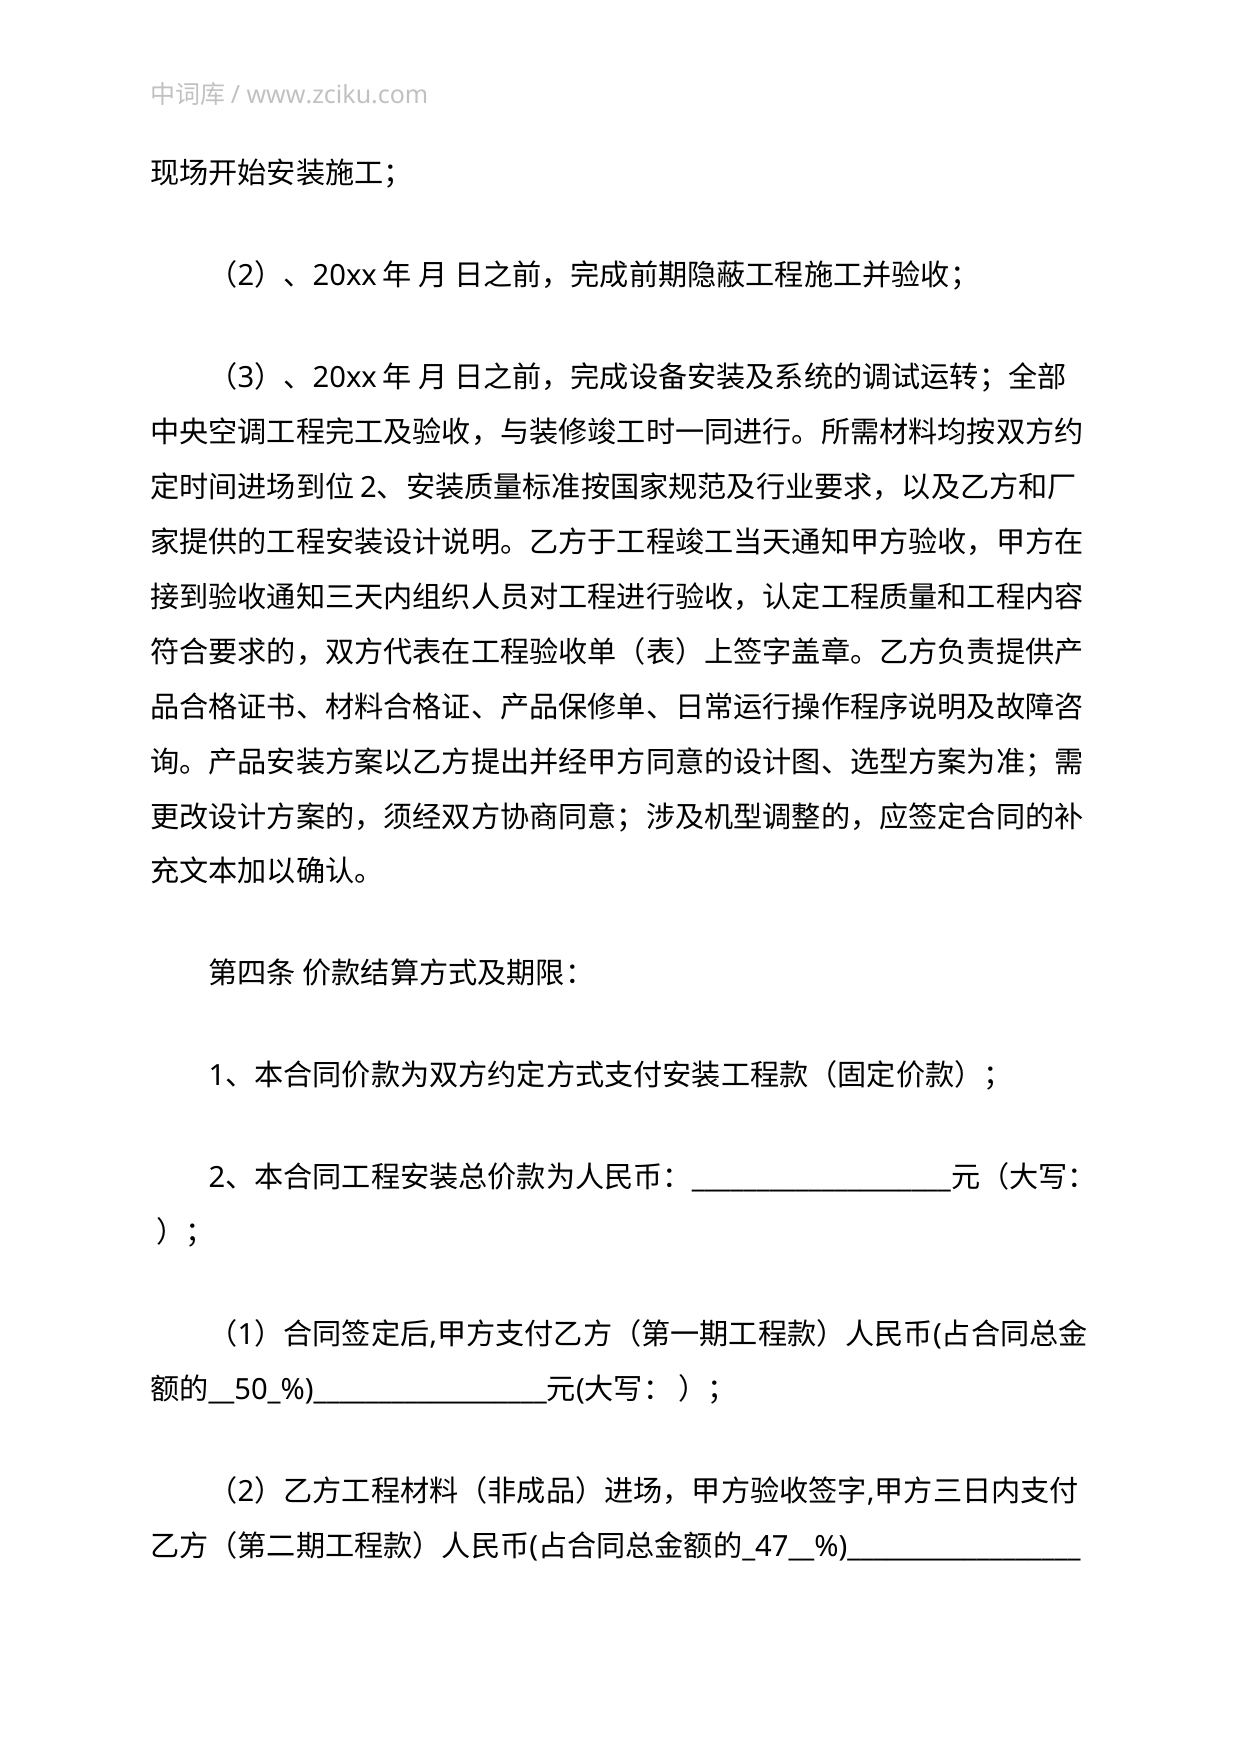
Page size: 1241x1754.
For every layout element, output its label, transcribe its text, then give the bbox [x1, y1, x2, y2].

text 2、本合同工程安装总价款为人民币：____________________元（大写： ）； [150, 1153, 1090, 1251]
text 第四条 价款结算方式及期限： [150, 950, 1090, 992]
text （3）、20xx年 月 日之前，完成设备安装及系统的调试运转；全部中央空调工程完工及验收，与装修竣工时一同进行。所需材料均按双方约定时间进场到位2、安装质量标准按国家规范及行业要求，以及乙方和厂家提供的工程安装设计说明。乙方于工程竣工当天通知甲方验收，甲方在接到验收通知三天内组织人员对工程进行验收，认定工程质量和工程内容符合要求的，双方代表在工程验收单（表）上签字盖章。乙方负责提供产品合格证书、材料合格证、产品保修单、日常运行操作程序说明及故障咨询。产品安装方案以乙方提出并经甲方同意的设计图、选型方案为准；需更改设计方案的，须经双方协商同意；涉及机型调整的，应签定合同的补充文本加以确认。 [150, 354, 1090, 890]
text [150, 150, 1090, 192]
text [150, 1467, 1090, 1565]
text 1、本合同价款为双方约定方式支付安装工程款（固定价款）； [150, 1052, 1090, 1094]
text （1）合同签定后,甲方支付乙方（第一期工程款）人民币(占合同总金额的__50_%)__________________元(大写： ）； [150, 1310, 1090, 1408]
text （2）、20xx年 月 日之前，完成前期隐蔽工程施工并验收； [150, 252, 1090, 294]
